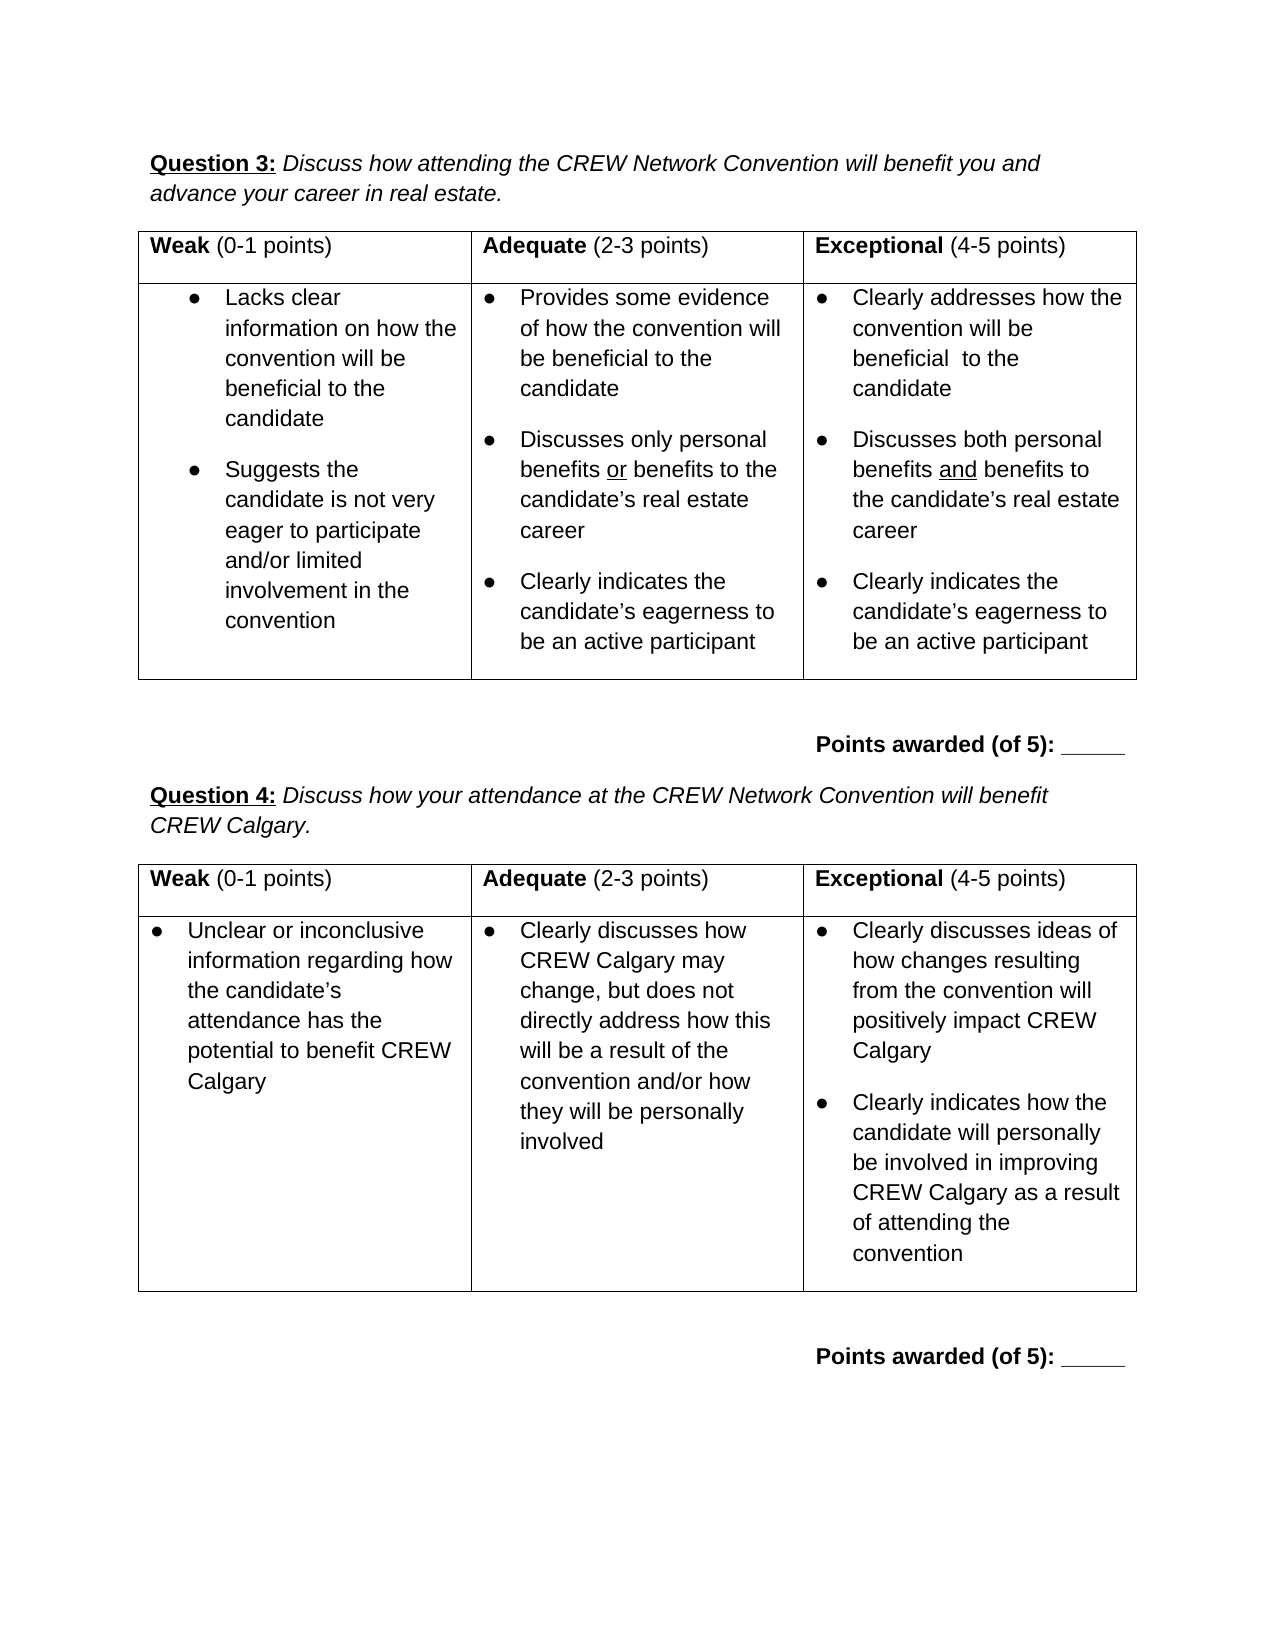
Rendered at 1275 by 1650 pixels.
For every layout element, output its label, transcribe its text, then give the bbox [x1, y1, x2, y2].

table_header Weak (0-1 points) [139, 865, 471, 916]
text Points awarded (of 5): _____ [150, 731, 1125, 758]
table_cell Provides some evidence of how the convention will be beneficial to the candidate Discusses only personal benefits or benefits to the candidate’s real estate career Clearly indicates the candidate’s eagerness to be an active participant [472, 284, 803, 679]
text Question 3: Discuss how attending the CREW Network Convention will benefit you and advance your career in real estate. [150, 150, 1125, 207]
table_header Exceptional (4-5 points) [804, 865, 1136, 916]
table_cell Clearly discusses how CREW Calgary may change, but does not directly address how this will be a result of the convention and/or how they will be personally involved [472, 917, 803, 1291]
table_header Exceptional (4-5 points) [804, 232, 1136, 283]
table_header Adequate (2-3 points) [472, 232, 803, 283]
table_cell Clearly discusses ideas of how changes resulting from the convention will positively impact CREW Calgary Clearly indicates how the candidate will personally be involved in improving CREW Calgary as a result of attending the convention [804, 917, 1136, 1291]
text Points awarded (of 5): _____ [150, 1343, 1125, 1369]
table_cell Clearly addresses how the convention will be beneficial to the candidate Discusses both personal benefits and benefits to the candidate’s real estate career Clearly indicates the candidate’s eagerness to be an active participant [804, 284, 1136, 679]
text Question 4: Discuss how your attendance at the CREW Network Convention will benefit CREW Calgary. [150, 782, 1125, 839]
table_cell Unclear or inconclusive information regarding how the candidate’s attendance has the potential to benefit CREW Calgary [139, 917, 471, 1291]
table_header Adequate (2-3 points) [472, 865, 803, 916]
table_cell Lacks clear information on how the convention will be beneficial to the candidate Suggests the candidate is not very eager to participate and/or limited involvement in the convention [139, 284, 471, 679]
table_header Weak (0-1 points) [139, 232, 471, 283]
